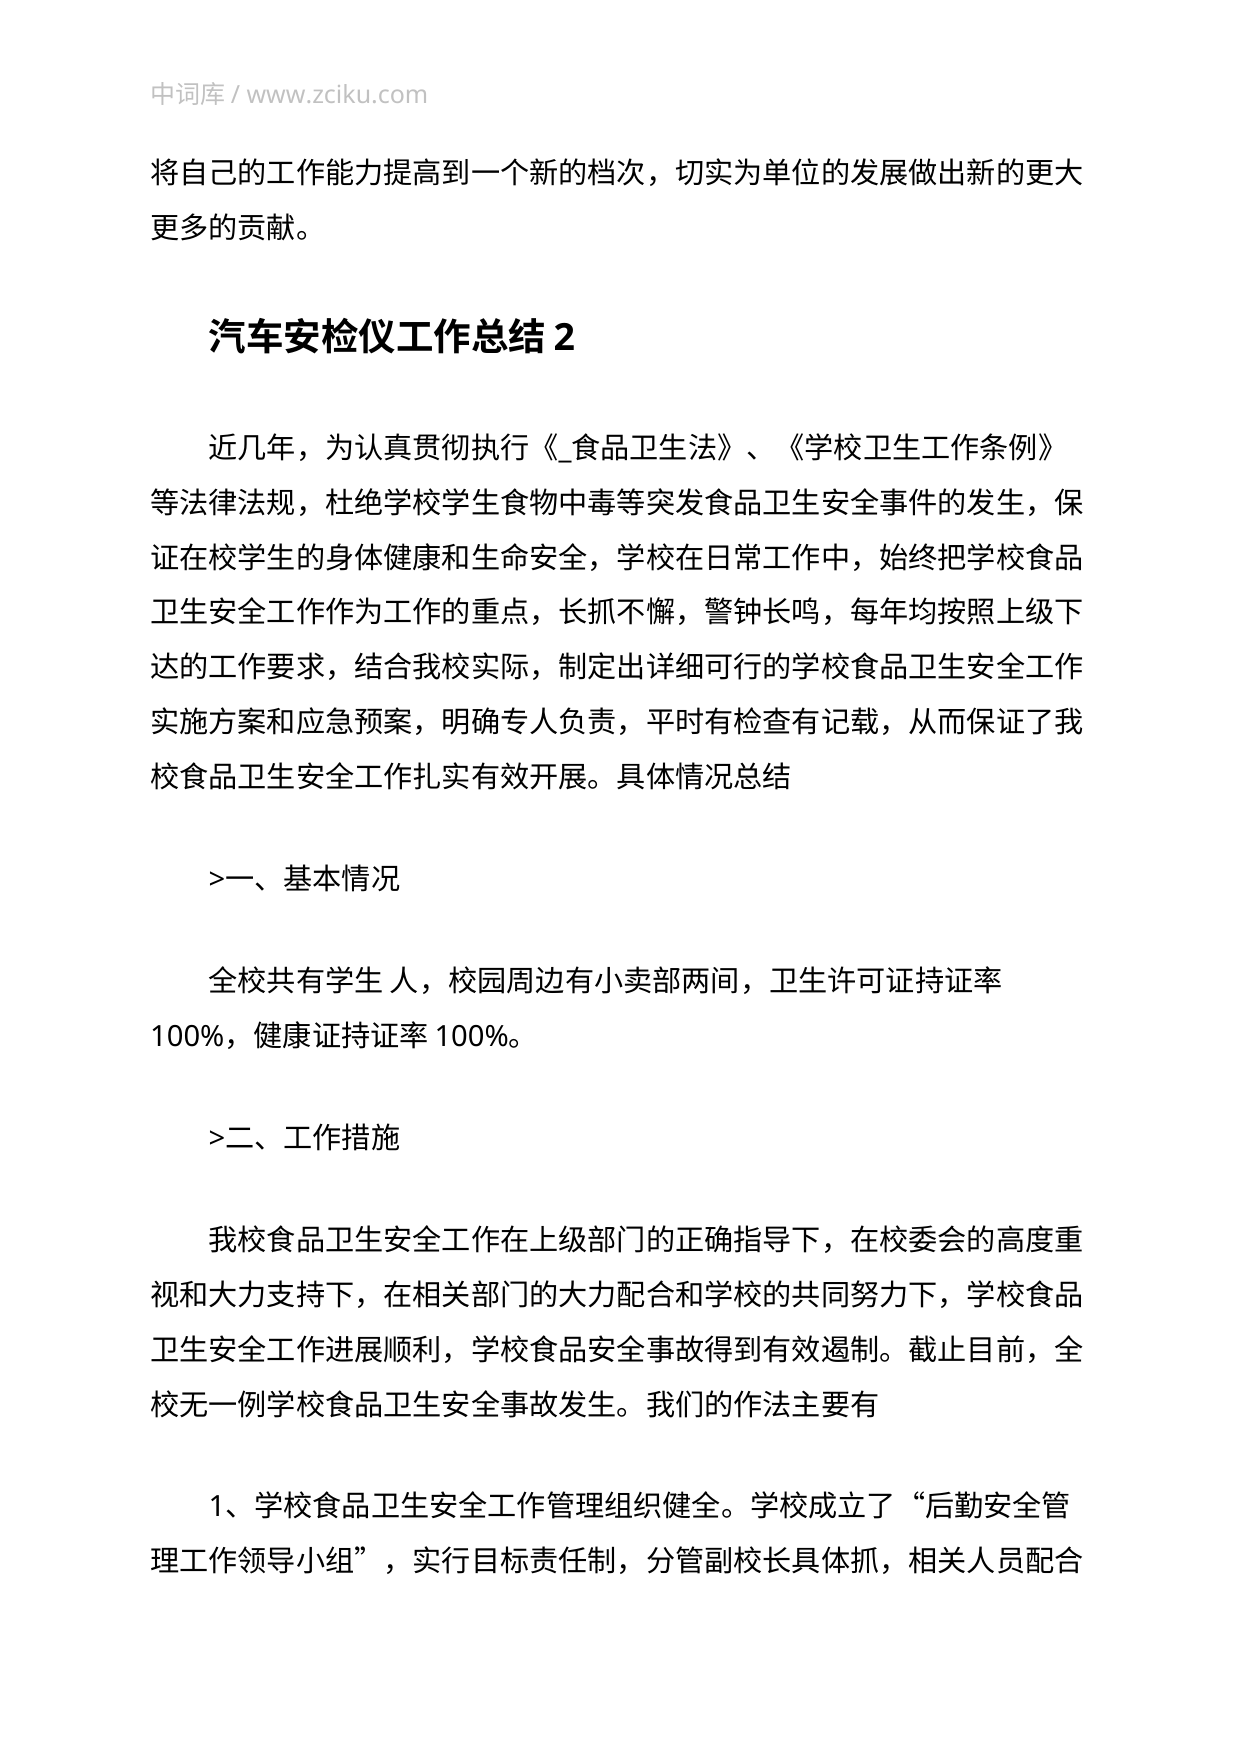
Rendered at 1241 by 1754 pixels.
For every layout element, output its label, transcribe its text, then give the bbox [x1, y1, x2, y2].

text >二、工作措施 [150, 1114, 1090, 1157]
text 近几年，为认真贯彻执行《_食品卫生法》、《学校卫生工作条例》等法律法规，杜绝学校学生食物中毒等突发食品卫生安全事件的发生，保证在校学生的身体健康和生命安全，学校在日常工作中，始终把学校食品卫生安全工作作为工作的重点，长抓不懈，警钟长鸣，每年均按照上级下达的工作要求，结合我校实际，制定出详细可行的学校食品卫生安全工作实施方案和应急预案，明确专人负责，平时有检查有记载，从而保证了我校食品卫生安全工作扎实有效开展。具体情况总结 [150, 424, 1090, 796]
text >一、基本情况 [150, 856, 1090, 898]
text 全校共有学生 人，校园周边有小卖部两间，卫生许可证持证率100%，健康证持证率100%。 [150, 957, 1090, 1055]
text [150, 1483, 1090, 1580]
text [150, 150, 1090, 247]
text 汽车安检仪工作总结2 [150, 307, 1090, 361]
text 我校食品卫生安全工作在上级部门的正确指导下，在校委会的高度重视和大力支持下，在相关部门的大力配合和学校的共同努力下，学校食品卫生安全工作进展顺利，学校食品安全事故得到有效遏制。截止目前，全校无一例学校食品卫生安全事故发生。我们的作法主要有 [150, 1216, 1090, 1423]
